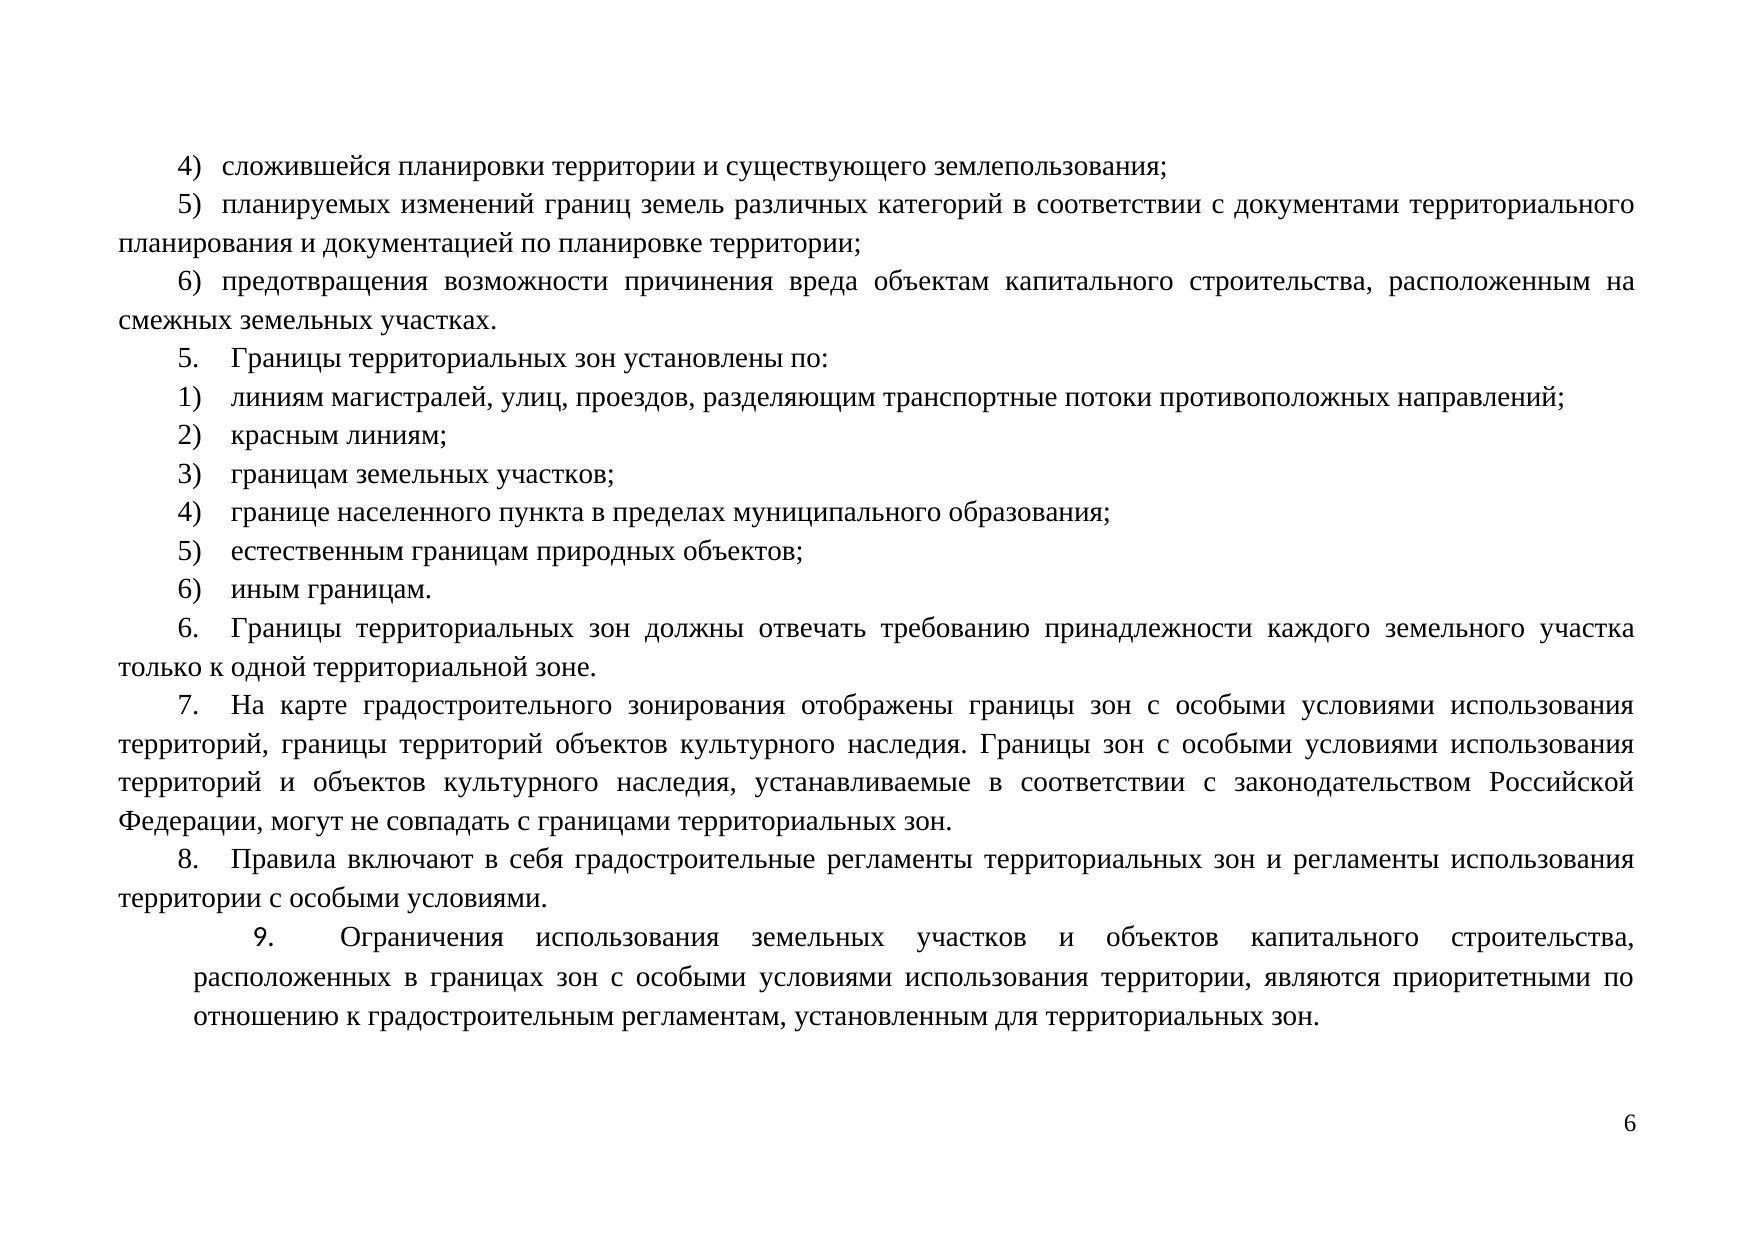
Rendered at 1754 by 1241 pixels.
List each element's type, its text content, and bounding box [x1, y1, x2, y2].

list иным границам. [118, 572, 1636, 605]
list планируемых изменений границ земель различных категорий в соответствии с документами территориального планирования и документацией по планировке территории; [118, 186, 1636, 258]
list границам земельных участков; [118, 456, 1636, 489]
list линиям магистралей, улиц, проездов, разделяющим транспортные потоки противоположных направлений; [118, 379, 1636, 412]
list границе населенного пункта в пределах муниципального образования; [118, 494, 1636, 528]
list Ограничения использования земельных участков и объектов капитального строительства, расположенных в границах зон с особыми условиями использования территории, являются приоритетными по отношению к градостроительным регламентам, установленным для территориальных зон. [193, 918, 1636, 1031]
list Границы территориальных зон должны отвечать требованию принадлежности каждого земельного участка только к одной территориальной зоне. [118, 610, 1636, 682]
list Правила включают в себя градостроительные регламенты территориальных зон и регламенты использования территории с особыми условиями. [118, 841, 1636, 913]
list Границы территориальных зон установлены по: [118, 340, 1636, 374]
list сложившейся планировки территории и существующего землепользования; [118, 148, 1636, 181]
list На карте градостроительного зонирования отображены границы зон с особыми условиями использования территорий, границы территорий объектов культурного наследия. Границы зон с особыми условиями использования территорий и объектов культурного наследия, устанавливаемые в соответствии с законодательством Российской Федерации, могут не совпадать с границами территориальных зон. [118, 687, 1636, 836]
list красным линиям; [118, 417, 1636, 451]
list предотвращения возможности причинения вреда объектам капитального строительства, расположенным на смежных земельных участках. [118, 263, 1636, 335]
list естественным границам природных объектов; [118, 533, 1636, 567]
